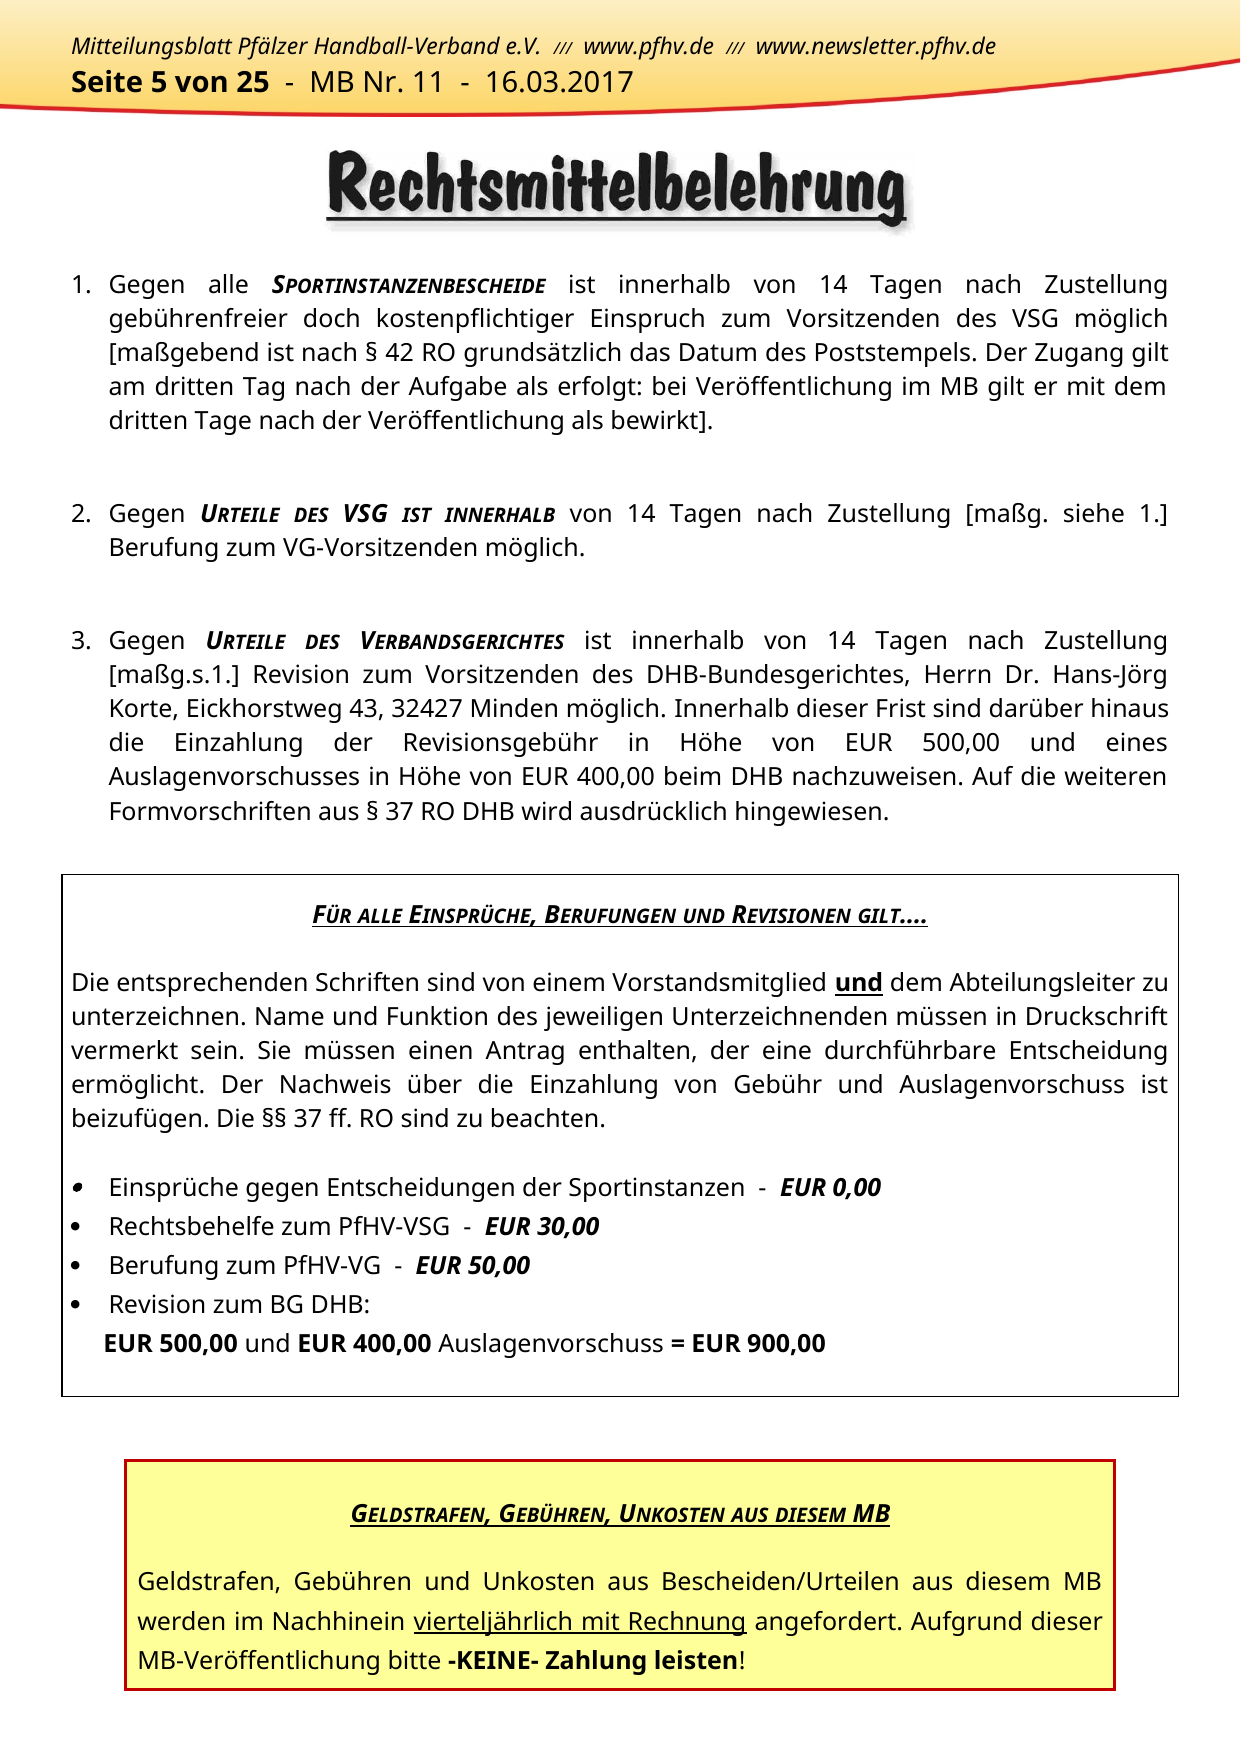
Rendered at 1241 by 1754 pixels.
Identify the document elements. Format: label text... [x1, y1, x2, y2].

list Einsprüche gegen Entscheidungen der Sportinstanzen - EUR 0,00 [71, 1169, 1169, 1203]
table_header Geldstrafen, Gebühren, Unkosten aus diesem MB Geldstrafen, Gebühren und Unkosten aus Bescheiden/Urteilen aus diesem MB werden im Nachhinein vierteljährlich mit Rechnung angefordert. Aufgrund dieser MB-Veröffentlichung bitte -KEINE- Zahlung leisten! [127, 1462, 1113, 1688]
list Rechtsbehelfe zum PfHV-VSG - EUR 30,00 [63, 1205, 1178, 1242]
list Gegen Urteile des VSG ist innerhalb von 14 Tagen nach Zustellung [maßg. siehe 1.] Berufung zum VG-Vorsitzenden möglich. [71, 496, 1169, 564]
picture [324, 150, 916, 238]
list Revision zum BG DHB: [63, 1284, 1178, 1321]
text Für alle Einsprüche, Berufungen und Revisionen gilt.... [71, 897, 1169, 931]
text EUR 500,00 und EUR 400,00 Auslagenvorschuss = EUR 900,00 [63, 1323, 1178, 1360]
list Berufung zum PfHV-VG - EUR 50,00 [63, 1244, 1178, 1282]
text Die entsprechenden Schriften sind von einem Vorstandsmitglied und dem Abteilungsleiter zu unterzeichnen. Name und Funktion des jeweiligen Unterzeichnenden müssen in Druckschrift vermerkt sein. Sie müssen einen Antrag enthalten, der eine durchführbare Entscheidung ermöglicht. Der Nachweis über die Einzahlung von Gebühr und Auslagenvorschuss ist beizufügen. Die §§ 37 ff. RO sind zu beachten. [71, 965, 1169, 1135]
list Gegen alle Sportinstanzenbescheide ist innerhalb von 14 Tagen nach Zustellung gebührenfreier doch kostenpflichtiger Einspruch zum Vorsitzenden des VSG möglich [maßgebend ist nach § 42 RO grundsätzlich das Datum des Poststempels. Der Zugang gilt am dritten Tag nach der Aufgabe als erfolgt: bei Veröffentlichung im MB gilt er mit dem dritten Tage nach der Veröffentlichung als bewirkt]. [71, 266, 1169, 437]
list Gegen Urteile des Verbandsgerichtes ist innerhalb von 14 Tagen nach Zustellung [maßg.s.1.] Revision zum Vorsitzenden des DHB-Bundesgerichtes, Herrn Dr. Hans-Jörg Korte, Eickhorstweg 43, 32427 Minden möglich. Innerhalb dieser Frist sind darüber hinaus die Einzahlung der Revisionsgebühr in Höhe von EUR 500,00 und eines Auslagenvorschusses in Höhe von EUR 400,00 beim DHB nachzuweisen. Auf die weiteren Formvorschriften aus § 37 RO DHB wird ausdrücklich hingewiesen. [71, 623, 1169, 827]
picture [0, 0, 1241, 117]
